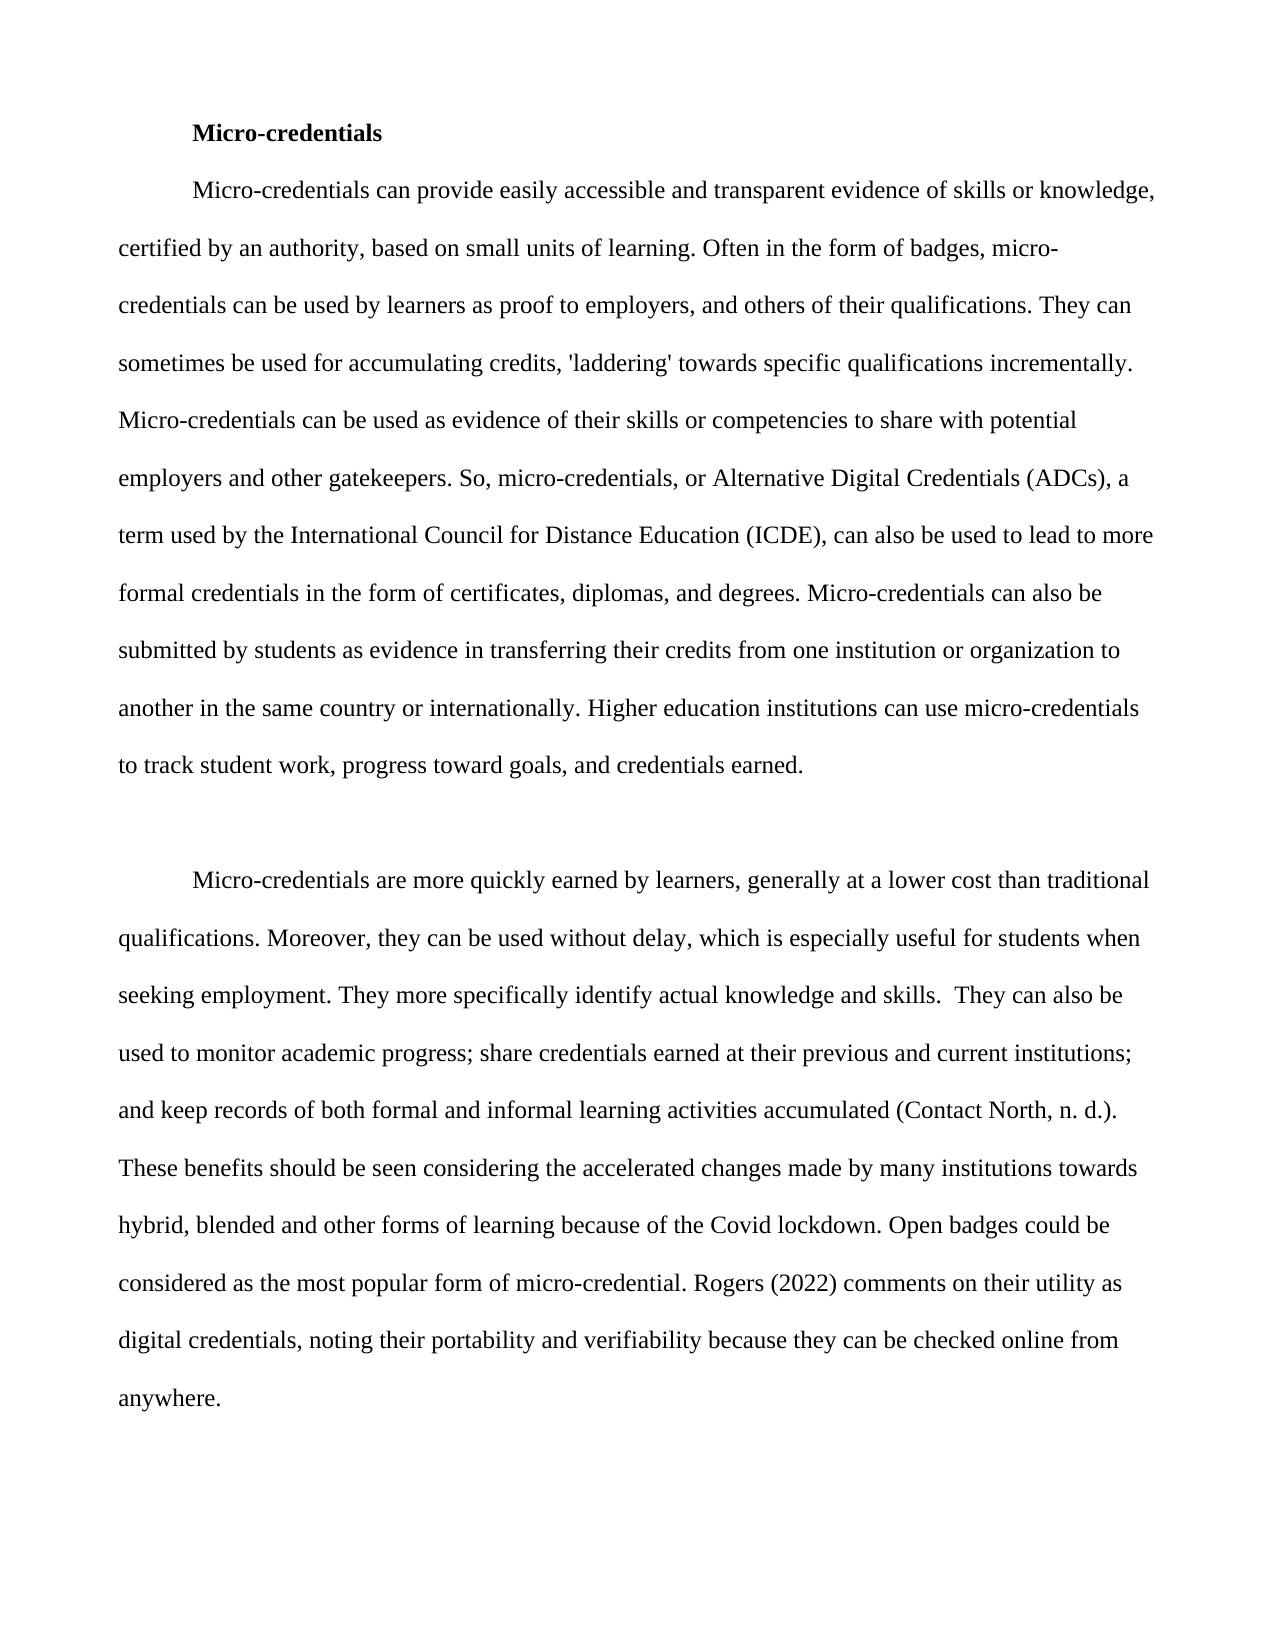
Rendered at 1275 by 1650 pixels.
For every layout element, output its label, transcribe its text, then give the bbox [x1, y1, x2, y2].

text Micro-credentials [118, 118, 1157, 147]
text Micro-credentials can provide easily accessible and transparent evidence of skills or knowledge, certified by an authority, based on small units of learning. Often in the form of badges, micro-credentials can be used by learners as proof to employers, and others of their qualifications. They can sometimes be used for accumulating credits, 'laddering' towards specific qualifications incrementally. Micro-credentials can be used as evidence of their skills or competencies to share with potential employers and other gatekeepers. So, micro-credentials, or Alternative Digital Credentials (ADCs), a term used by the International Council for Distance Education (ICDE), can also be used to lead to more formal credentials in the form of certificates, diplomas, and degrees. Micro-credentials can also be submitted by students as evidence in transferring their credits from one institution or organization to another in the same country or internationally. Higher education institutions can use micro-credentials to track student work, progress toward goals, and credentials earned. [118, 176, 1157, 779]
text Micro-credentials are more quickly earned by learners, generally at a lower cost than traditional qualifications. Moreover, they can be used without delay, which is especially useful for students when seeking employment. They more specifically identify actual knowledge and skills. They can also be used to monitor academic progress; share credentials earned at their previous and current institutions; and keep records of both formal and informal learning activities accumulated (Contact North, n. d.). These benefits should be seen considering the accelerated changes made by many institutions towards hybrid, blended and other forms of learning because of the Covid lockdown. Open badges could be considered as the most popular form of micro-credential. Rogers (2022) comments on their utility as digital credentials, noting their portability and verifiability because they can be checked online from anywhere. [118, 866, 1157, 1412]
